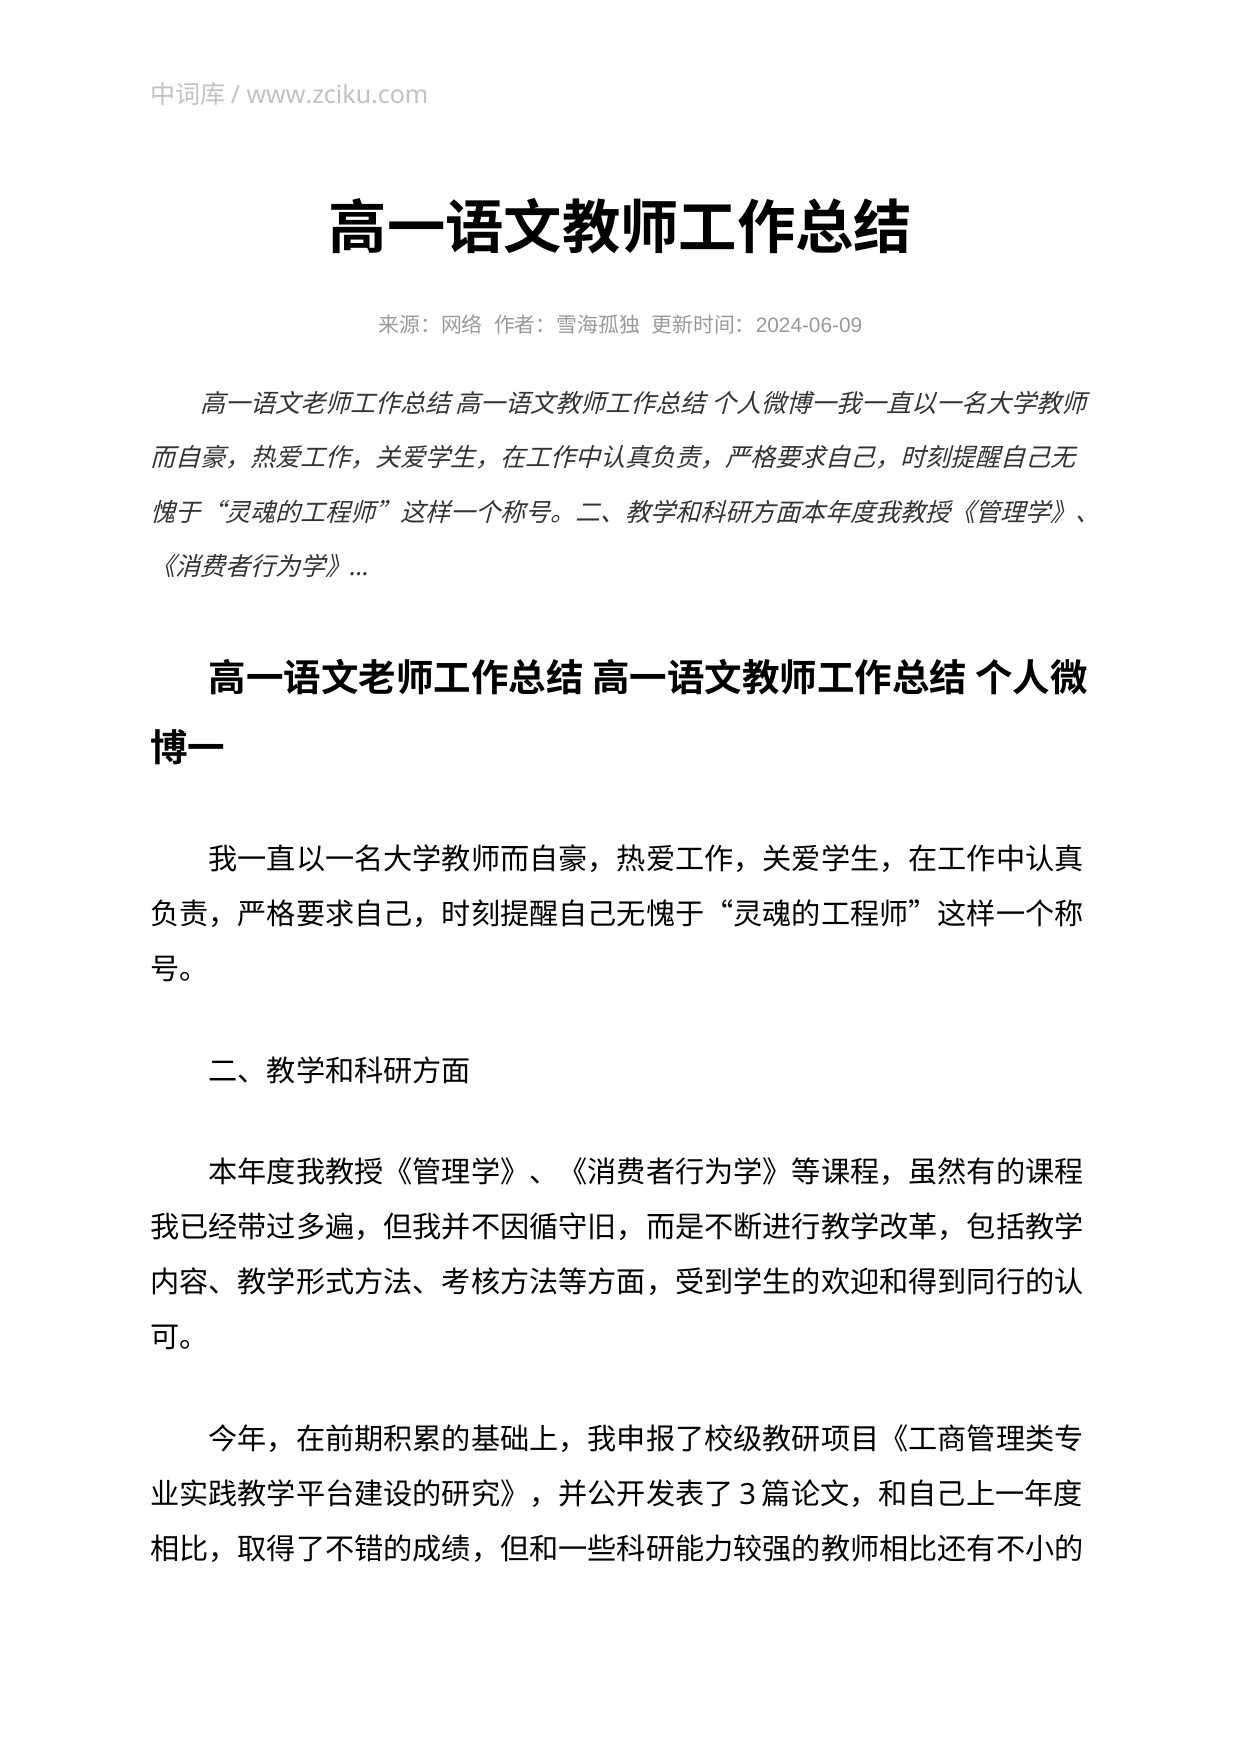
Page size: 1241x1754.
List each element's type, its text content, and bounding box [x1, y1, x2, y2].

subtitle 高一语文教师工作总结 [150, 181, 1090, 266]
text 高一语文老师工作总结 高一语文教师工作总结 个人微博一 [150, 648, 1090, 773]
text 二、教学和科研方面 [150, 1047, 1090, 1089]
text 来源：网络 作者：雪海孤独 更新时间：2024-06-09 [150, 313, 1090, 337]
text 本年度我教授《管理学》、《消费者行为学》等课程，虽然有的课程我已经带过多遍，但我并不因循守旧，而是不断进行教学改革，包括教学内容、教学形式方法、考核方法等方面，受到学生的欢迎和得到同行的认可。 [150, 1149, 1090, 1356]
text 高一语文老师工作总结 高一语文教师工作总结 个人微博一我一直以一名大学教师而自豪，热爱工作，关爱学生，在工作中认真负责，严格要求自己，时刻提醒自己无愧于“灵魂的工程师”这样一个称号。二、教学和科研方面本年度我教授《管理学》、《消费者行为学》... [150, 383, 1090, 583]
text 我一直以一名大学教师而自豪，热爱工作，关爱学生，在工作中认真负责，严格要求自己，时刻提醒自己无愧于“灵魂的工程师”这样一个称号。 [150, 836, 1090, 988]
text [150, 1416, 1090, 1568]
